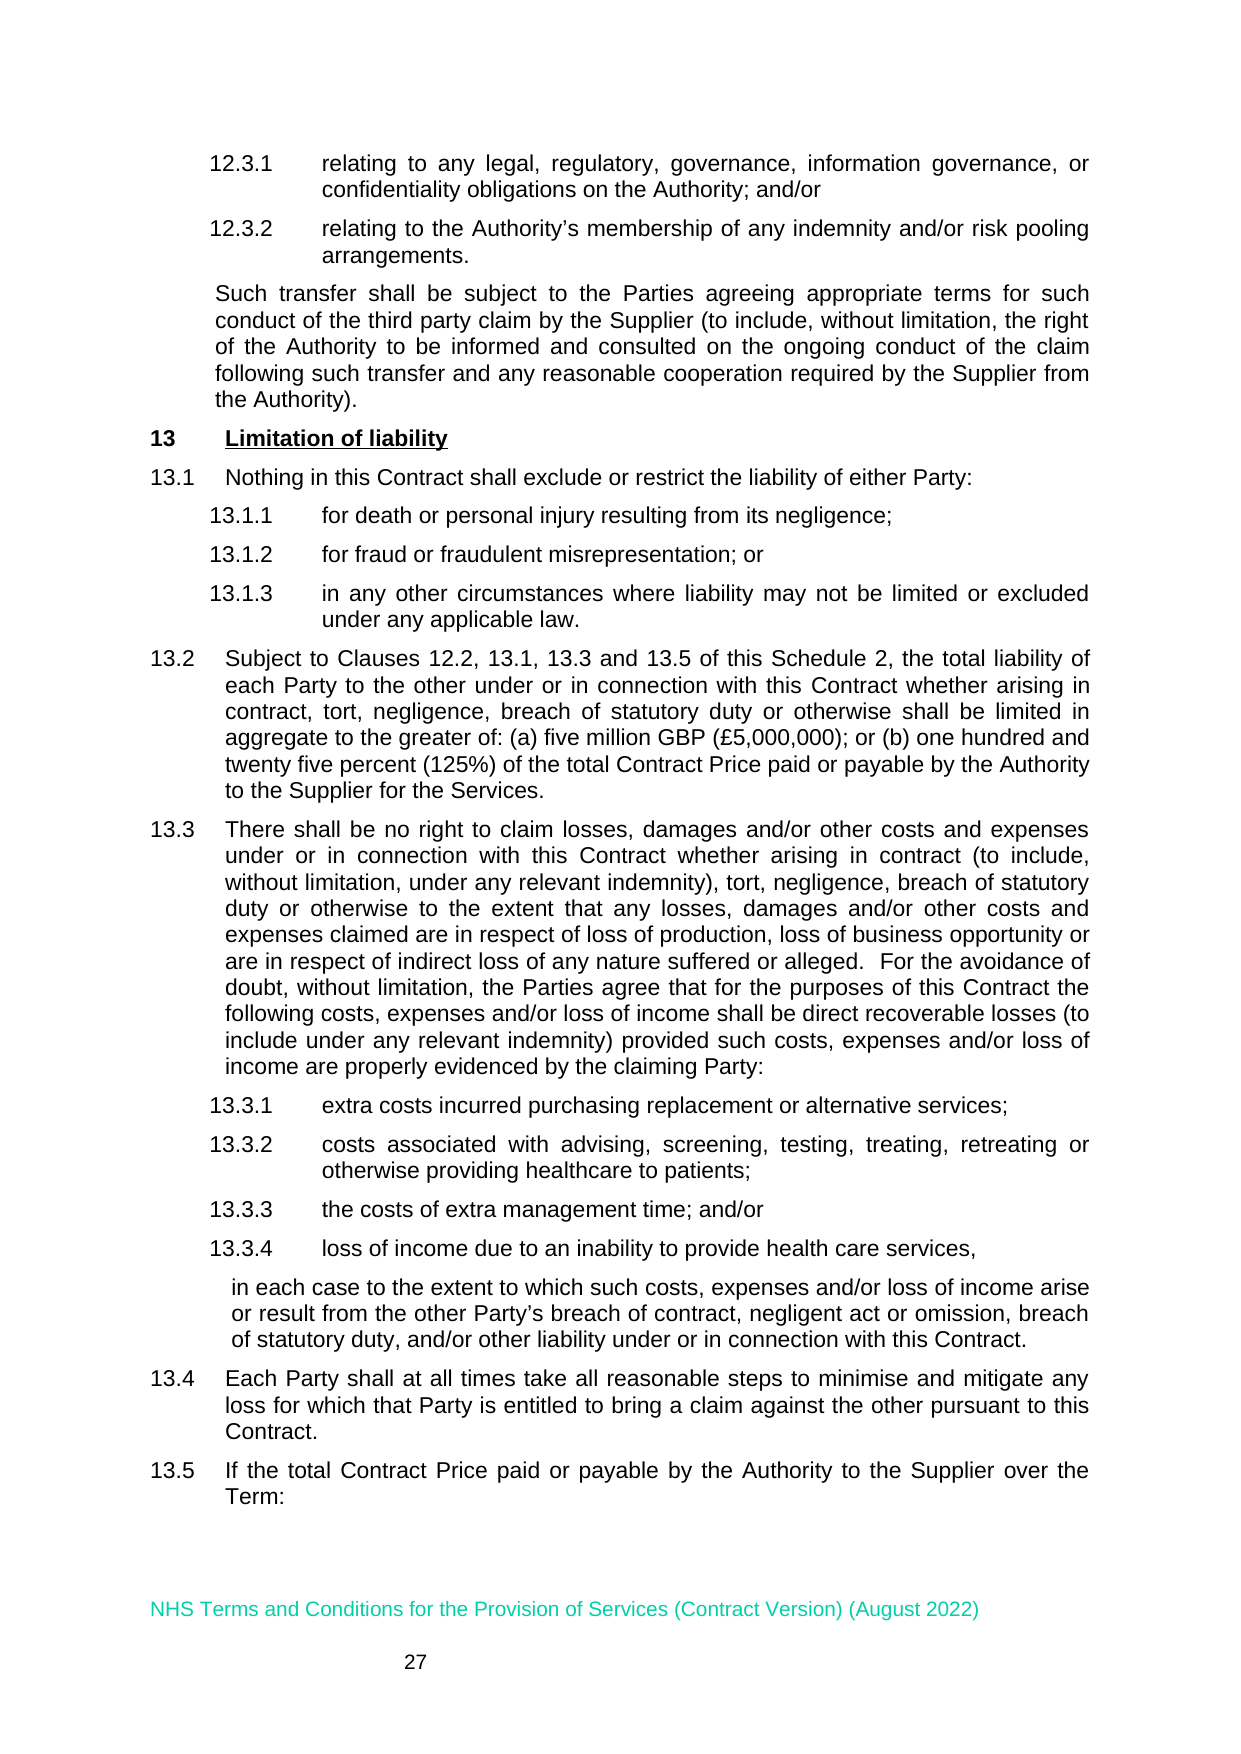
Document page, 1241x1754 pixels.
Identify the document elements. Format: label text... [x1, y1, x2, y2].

subtitle Such transfer shall be subject to the Parties agreeing appropriate terms for such conduct of the third party claim by the Supplier (to include, without limitation, the right of the Authority to be informed and consulted on the ongoing conduct of the claim following such transfer and any reasonable cooperation required by the Supplier from the Authority). [215, 280, 1090, 412]
subtitle Each Party shall at all times take all reasonable steps to minimise and mitigate any loss for which that Party is entitled to bring a claim against the other pursuant to this Contract. [150, 1365, 1090, 1444]
subtitle Subject to Clauses 12.2, 13.1, 13.3 and 13.5 of this Schedule 2, the total liability of each Party to the other under or in connection with this Contract whether arising in contract, tort, negligence, breach of statutory duty or otherwise shall be limited in aggregate to the greater of: (a) five million GBP (£5,000,000); or (b) one hundred and twenty five percent (125%) of the total Contract Price paid or payable by the Authority to the Supplier for the Services. [150, 645, 1090, 803]
subtitle in any other circumstances where liability may not be limited or excluded under any applicable law. [209, 580, 1090, 633]
subtitle Nothing in this Contract shall exclude or restrict the liability of either Party: [150, 463, 1090, 490]
subtitle relating to any legal, regulatory, governance, information governance, or confidentiality obligations on the Authority; and/or [209, 150, 1090, 203]
subtitle relating to the Authority’s membership of any indemnity and/or risk pooling arrangements. [209, 215, 1090, 268]
subtitle the costs of extra management time; and/or [209, 1196, 1090, 1222]
subtitle costs associated with advising, screening, testing, treating, retreating or otherwise providing healthcare to patients; [209, 1131, 1090, 1183]
subtitle extra costs incurred purchasing replacement or alternative services; [209, 1092, 1090, 1118]
subtitle Limitation of liability [150, 425, 1090, 451]
subtitle in each case to the extent to which such costs, expenses and/or loss of income arise or result from the other Party’s breach of contract, negligent act or omission, breach of statutory duty, and/or other liability under or in connection with this Contract. [231, 1274, 1090, 1353]
subtitle for fraud or fraudulent misrepresentation; or [209, 541, 1090, 568]
subtitle There shall be no right to claim losses, damages and/or other costs and expenses under or in connection with this Contract whether arising in contract (to include, without limitation, under any relevant indemnity), tort, negligence, breach of statutory duty or otherwise to the extent that any losses, damages and/or other costs and expenses claimed are in respect of loss of production, loss of business opportunity or are in respect of indirect loss of any nature suffered or alleged. For the avoidance of doubt, without limitation, the Parties agree that for the purposes of this Contract the following costs, expenses and/or loss of income shall be direct recoverable losses (to include under any relevant indemnity) provided such costs, expenses and/or loss of income are properly evidenced by the claiming Party: [150, 816, 1090, 1079]
subtitle for death or personal injury resulting from its negligence; [209, 502, 1090, 529]
subtitle If the total Contract Price paid or payable by the Authority to the Supplier over the Term: [150, 1457, 1090, 1509]
subtitle loss of income due to an inability to provide health care services, [209, 1235, 1090, 1261]
